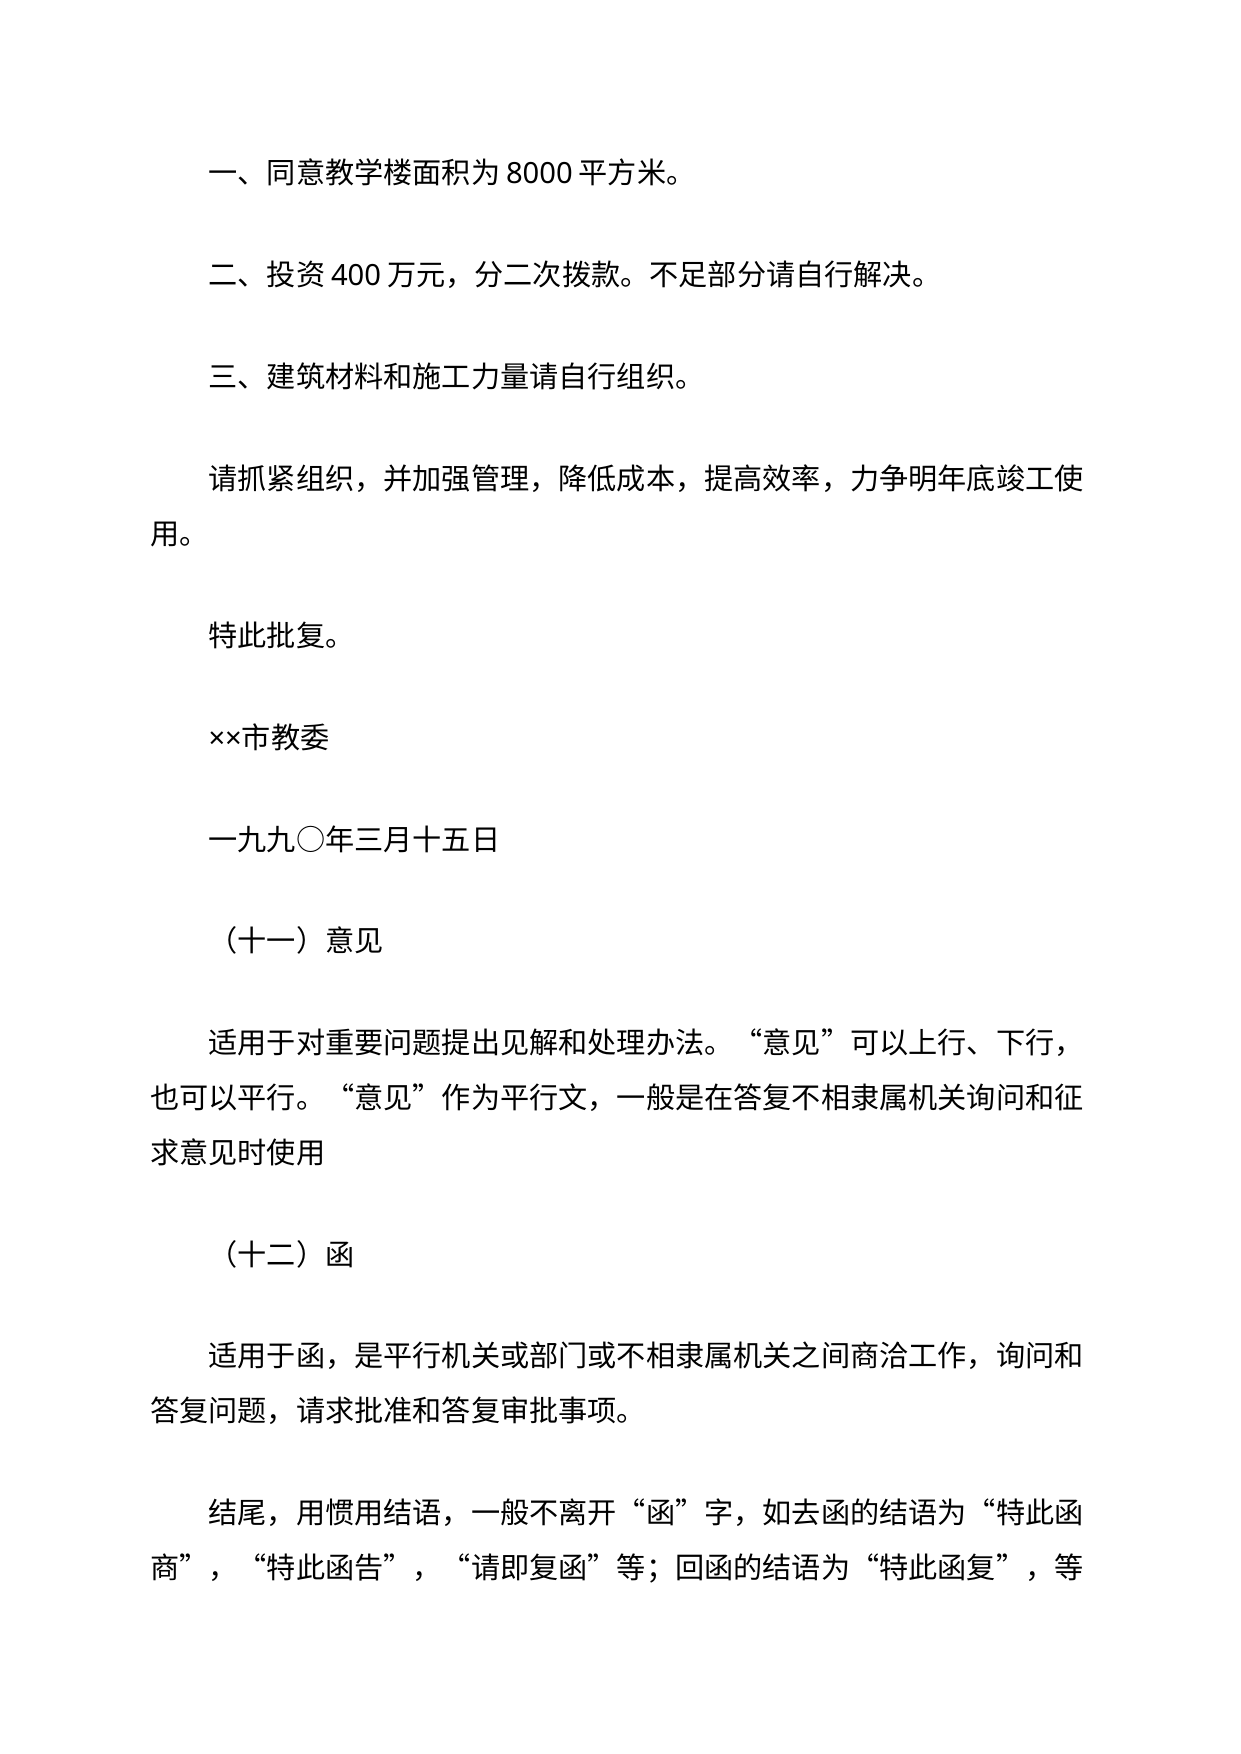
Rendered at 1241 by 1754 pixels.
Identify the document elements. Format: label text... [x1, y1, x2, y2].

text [150, 1490, 1090, 1587]
text 特此批复。 [150, 612, 1090, 655]
text 一九九○年三月十五日 [150, 816, 1090, 858]
text 请抓紧组织，并加强管理，降低成本，提高效率，力争明年底竣工使用。 [150, 456, 1090, 553]
text 三、建筑材料和施工力量请自行组织。 [150, 354, 1090, 396]
text ××市教委 [150, 714, 1090, 757]
text 二、投资400万元，分二次拨款。不足部分请自行解决。 [150, 252, 1090, 294]
text 一、同意教学楼面积为8000平方米。 [150, 150, 1090, 192]
text 适用于函，是平行机关或部门或不相隶属机关之间商洽工作，询问和答复问题，请求批准和答复审批事项。 [150, 1333, 1090, 1430]
text （十二）函 [150, 1231, 1090, 1273]
text （十一）意见 [150, 918, 1090, 960]
text 适用于对重要问题提出见解和处理办法。“意见”可以上行、下行，也可以平行。“意见”作为平行文，一般是在答复不相隶属机关询问和征求意见时使用 [150, 1020, 1090, 1172]
